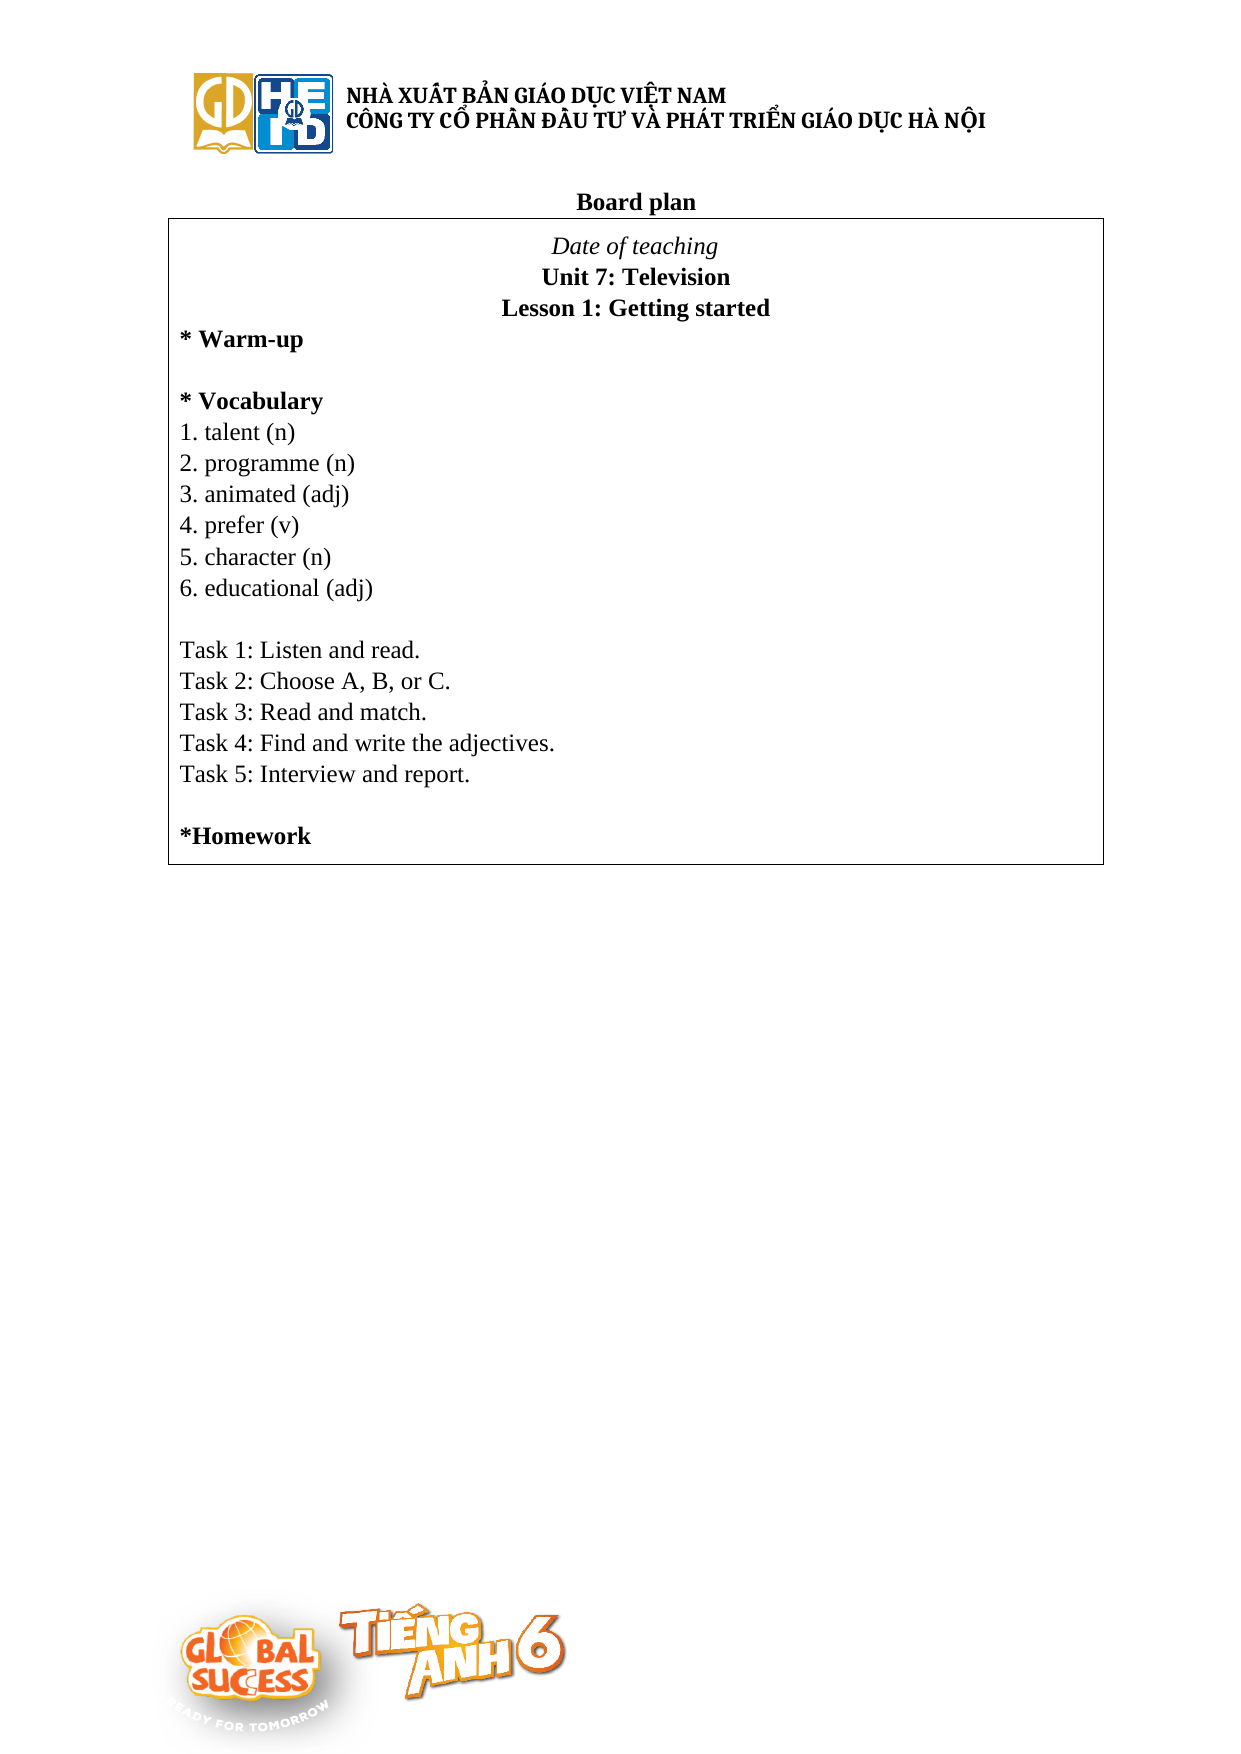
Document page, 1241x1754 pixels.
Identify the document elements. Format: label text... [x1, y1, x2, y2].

table_header Date of teaching Unit 7: Television Lesson 1: Getting started * Warm-up * Vocabulary 1. talent (n) 2. programme (n) 3. animated (adj) 4. prefer (v) 5. character (n) 6. educational (adj) Task 1: Listen and read. Task 2: Choose A, B, or C. Task 3: Read and match. Task 4: Find and write the adjectives. Task 5: Interview and report. *Homework [169, 219, 1103, 864]
picture [193, 73, 334, 154]
picture [336, 1600, 568, 1704]
text Board plan [150, 187, 1122, 216]
picture [169, 1612, 326, 1707]
